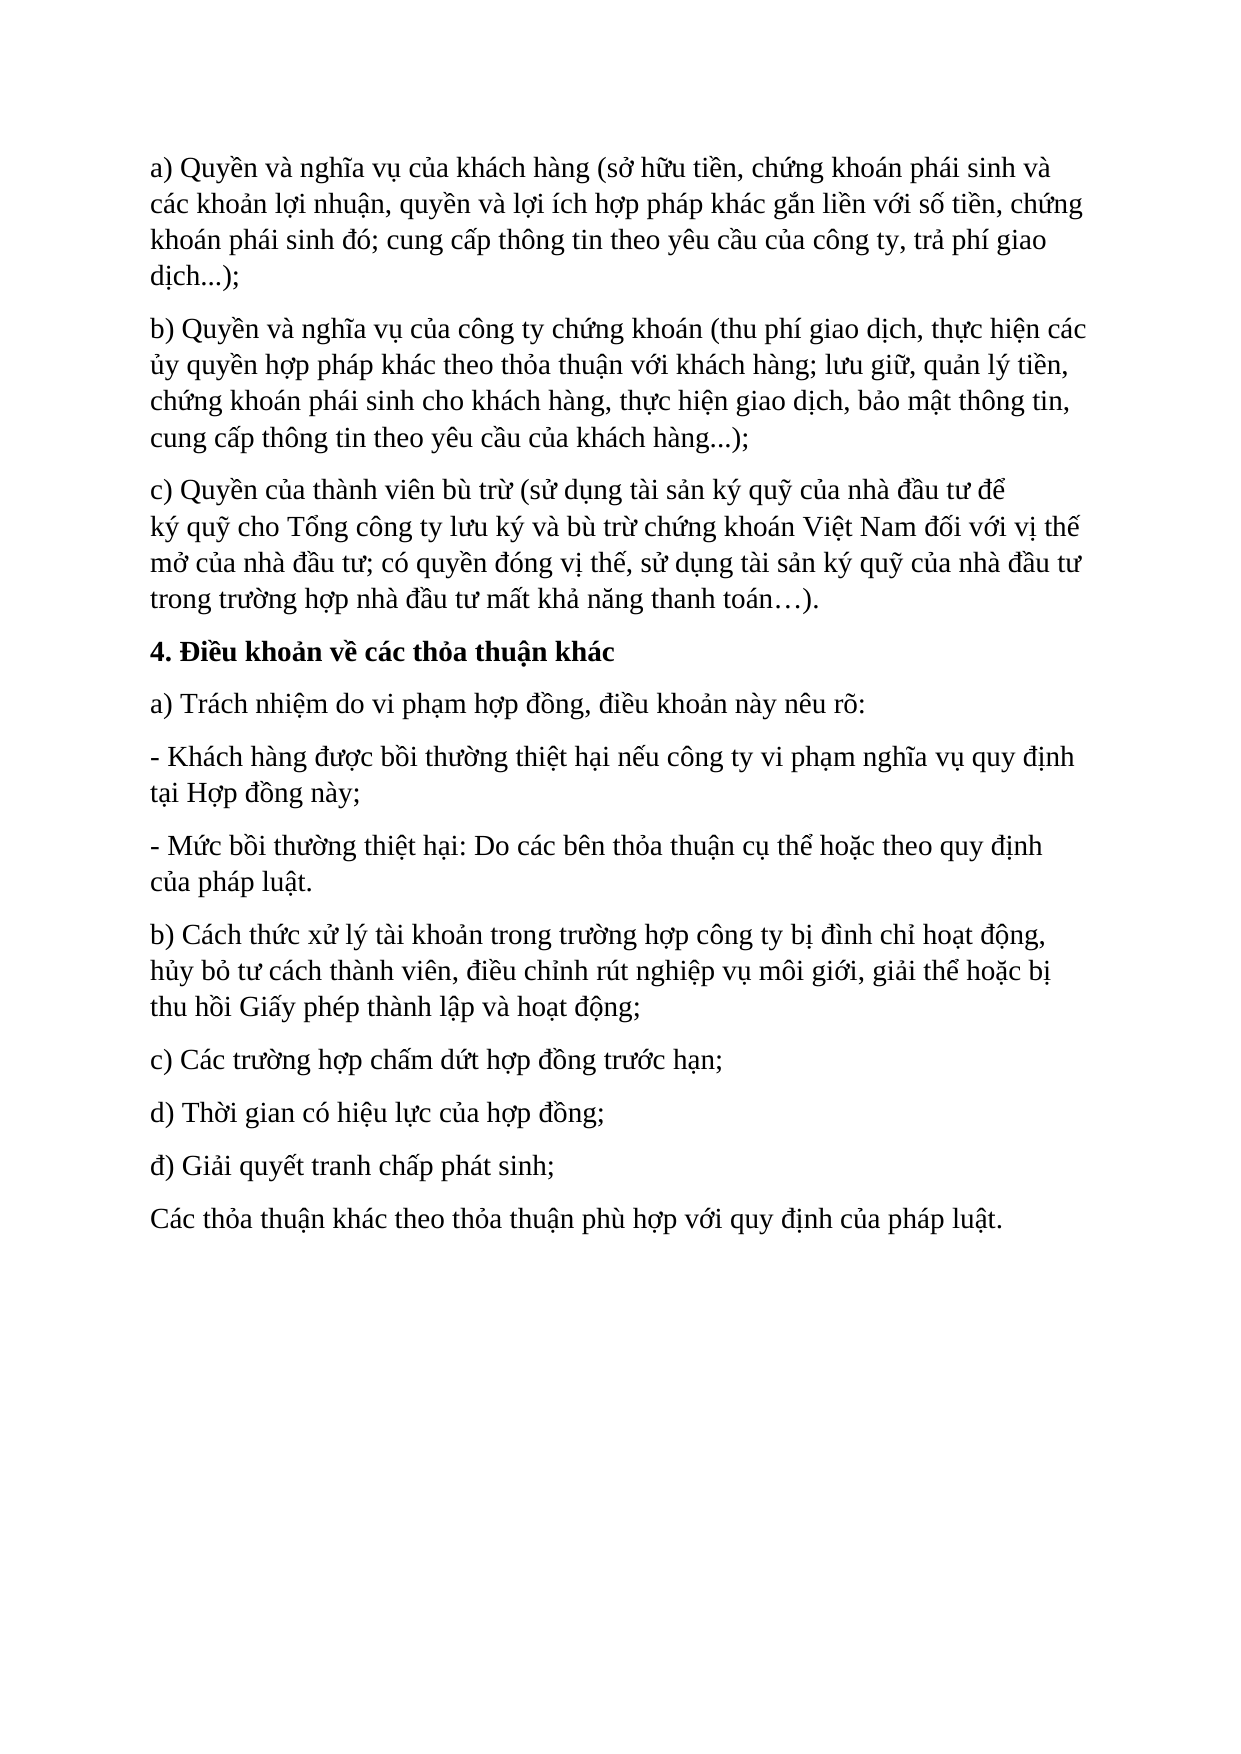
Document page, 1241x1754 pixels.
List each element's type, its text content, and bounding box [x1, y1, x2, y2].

text d) Thời gian có hiệu lực của hợp đồng; [150, 1095, 1090, 1129]
text c) Quyền của thành viên bù trừ (sử dụng tài sản ký quỹ của nhà đầu tư để ký quỹ cho Tổng công ty lưu ký và bù trừ chứng khoán Việt Nam đối với vị thế mở của nhà đầu tư; có quyền đóng vị thế, sử dụng tài sản ký quỹ của nhà đầu tư trong trường hợp nhà đầu tư mất khả năng thanh toán…). [150, 472, 1090, 614]
text - Khách hàng được bồi thường thiệt hại nếu công ty vi phạm nghĩa vụ quy định tại Hợp đồng này; [150, 739, 1090, 809]
text b) Cách thức xử lý tài khoản trong trường hợp công ty bị đình chỉ hoạt động, hủy bỏ tư cách thành viên, điều chỉnh rút nghiệp vụ môi giới, giải thể hoặc bị thu hồi Giấy phép thành lập và hoạt động; [150, 917, 1090, 1023]
text đ) Giải quyết tranh chấp phát sinh; [150, 1148, 1090, 1182]
text - Mức bồi thường thiệt hại: Do các bên thỏa thuận cụ thể hoặc theo quy định của pháp luật. [150, 828, 1090, 898]
text Các thỏa thuận khác theo thỏa thuận phù hợp với quy định của pháp luật. [150, 1201, 1090, 1234]
text 4. Điều khoản về các thỏa thuận khác [150, 634, 1090, 667]
text a) Quyền và nghĩa vụ của khách hàng (sở hữu tiền, chứng khoán phái sinh và các khoản lợi nhuận, quyền và lợi ích hợp pháp khác gắn liền với số tiền, chứng khoán phái sinh đó; cung cấp thông tin theo yêu cầu của công ty, trả phí giao dịch...); [150, 150, 1090, 292]
text b) Quyền và nghĩa vụ của công ty chứng khoán (thu phí giao dịch, thực hiện các ủy quyền hợp pháp khác theo thỏa thuận với khách hàng; lưu giữ, quản lý tiền, chứng khoán phái sinh cho khách hàng, thực hiện giao dịch, bảo mật thông tin, cung cấp thông tin theo yêu cầu của khách hàng...); [150, 311, 1090, 453]
text a) Trách nhiệm do vi phạm hợp đồng, điều khoản này nêu rõ: [150, 687, 1090, 720]
text c) Các trường hợp chấm dứt hợp đồng trước hạn; [150, 1042, 1090, 1076]
